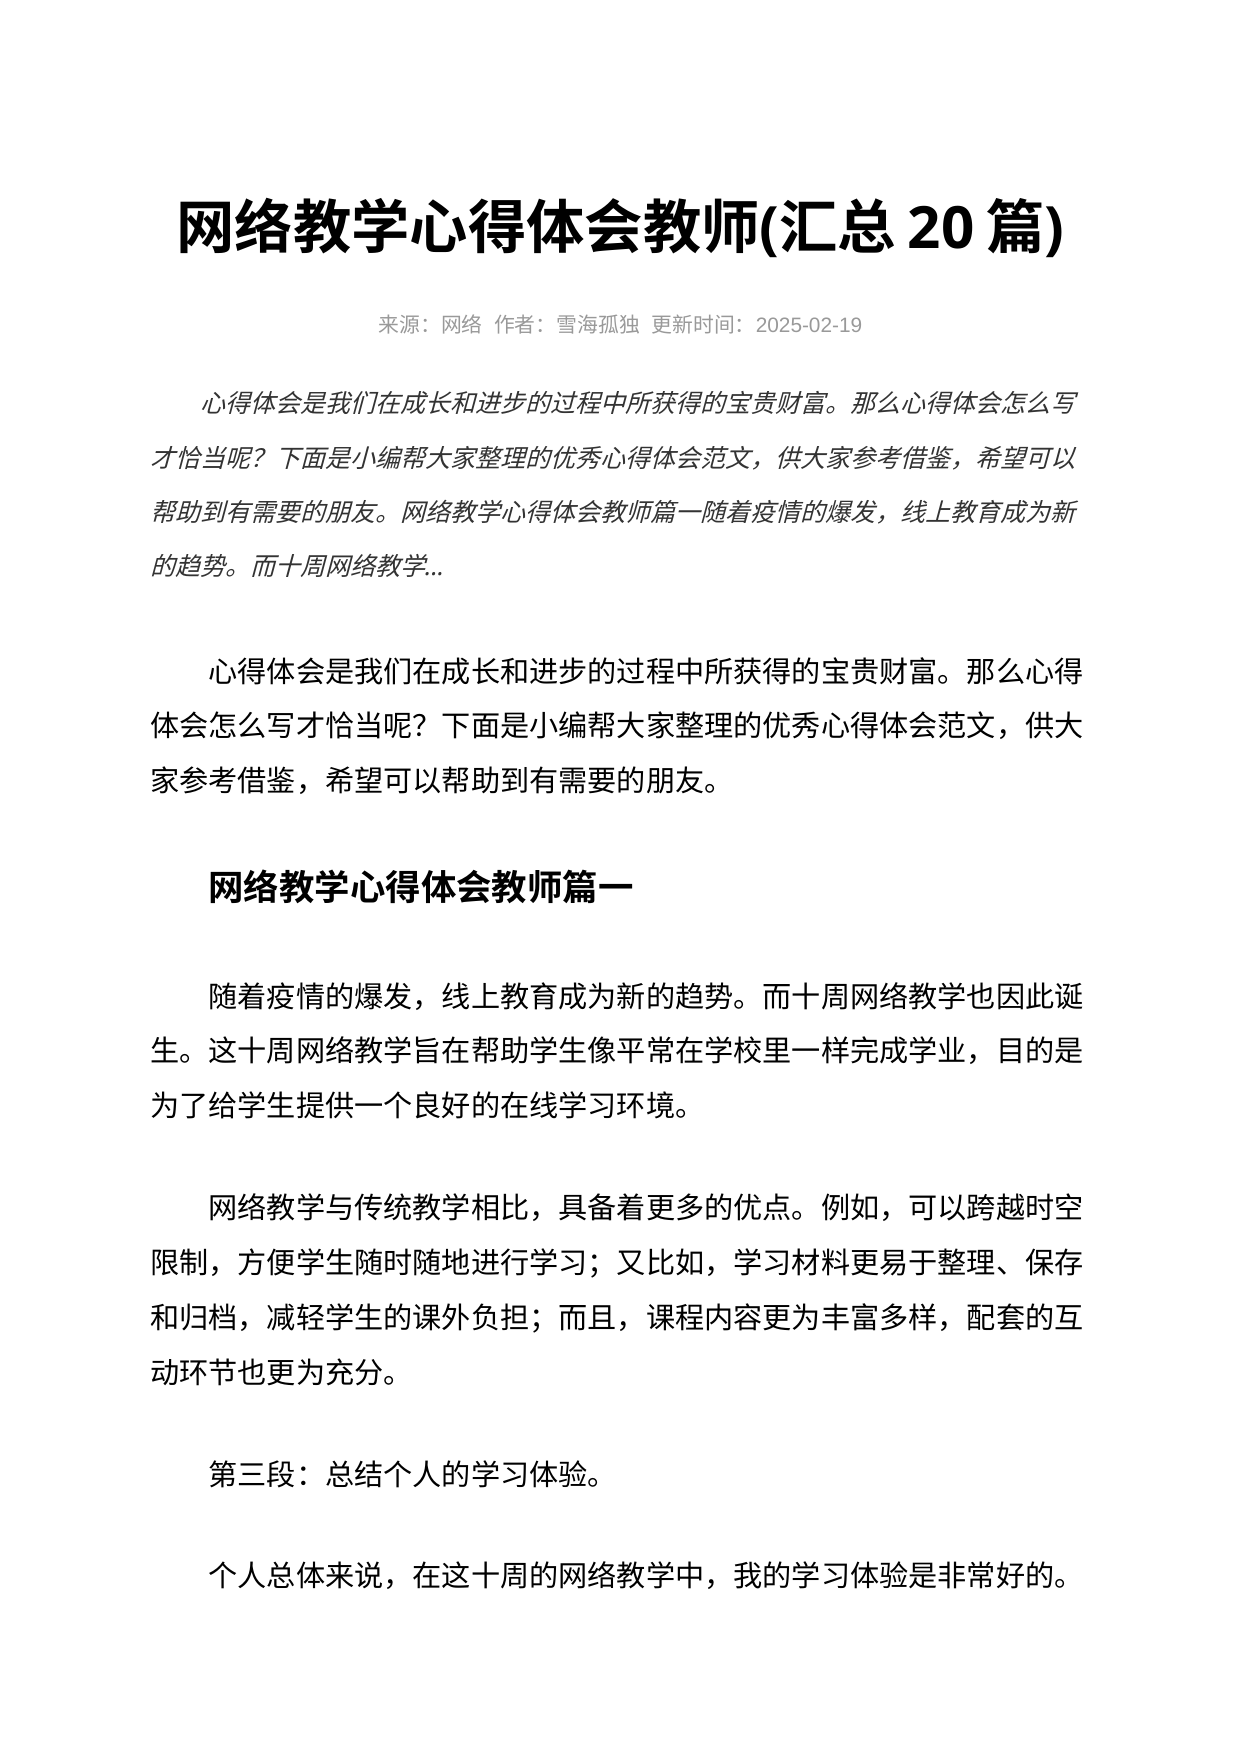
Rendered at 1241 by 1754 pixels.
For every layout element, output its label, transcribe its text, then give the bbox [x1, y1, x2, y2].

text 第三段：总结个人的学习体验。 [150, 1451, 1090, 1493]
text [150, 1553, 1090, 1595]
text 网络教学与传统教学相比，具备着更多的优点。例如，可以跨越时空限制，方便学生随时随地进行学习；又比如，学习材料更易于整理、保存和归档，减轻学生的课外负担；而且，课程内容更为丰富多样，配套的互动环节也更为充分。 [150, 1185, 1090, 1392]
subtitle 网络教学心得体会教师(汇总20篇) [150, 181, 1090, 266]
text 网络教学心得体会教师篇一 [150, 860, 1090, 911]
text 心得体会是我们在成长和进步的过程中所获得的宝贵财富。那么心得体会怎么写才恰当呢？下面是小编帮大家整理的优秀心得体会范文，供大家参考借鉴，希望可以帮助到有需要的朋友。 [150, 648, 1090, 800]
text 随着疫情的爆发，线上教育成为新的趋势。而十周网络教学也因此诞生。这十周网络教学旨在帮助学生像平常在学校里一样完成学业，目的是为了给学生提供一个良好的在线学习环境。 [150, 973, 1090, 1125]
text 来源：网络 作者：雪海孤独 更新时间：2025-02-19 [150, 313, 1090, 337]
text 心得体会是我们在成长和进步的过程中所获得的宝贵财富。那么心得体会怎么写才恰当呢？下面是小编帮大家整理的优秀心得体会范文，供大家参考借鉴，希望可以帮助到有需要的朋友。网络教学心得体会教师篇一随着疫情的爆发，线上教育成为新的趋势。而十周网络教学... [150, 384, 1090, 583]
